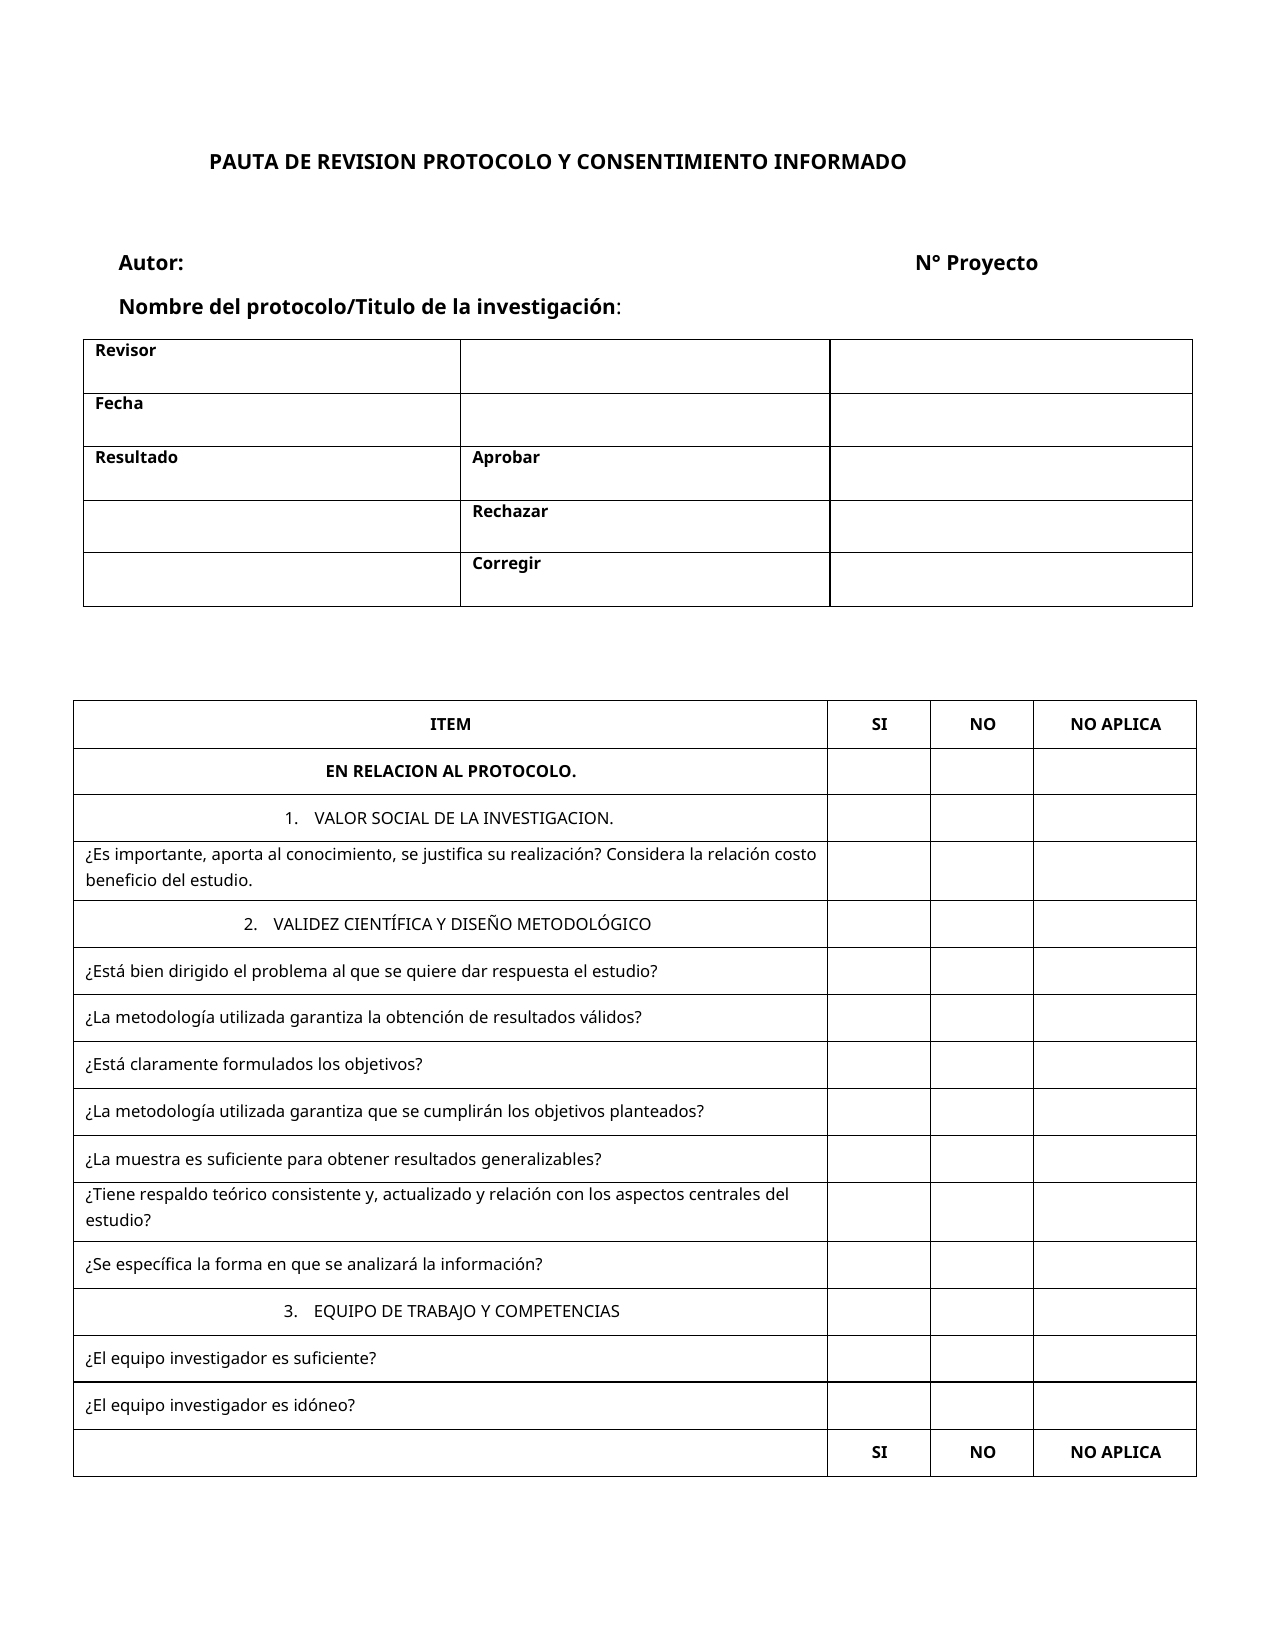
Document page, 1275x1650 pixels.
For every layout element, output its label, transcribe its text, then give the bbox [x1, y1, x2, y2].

table_cell [1034, 1383, 1196, 1429]
table_cell [831, 447, 1192, 500]
table_cell [1034, 1183, 1196, 1241]
table_cell ¿La metodología utilizada garantiza la obtención de resultados válidos? [74, 995, 827, 1041]
table_cell [931, 995, 1033, 1041]
table_header ITEM [74, 701, 827, 747]
table_cell [828, 1242, 930, 1288]
table_cell [1034, 1136, 1196, 1182]
table_cell ¿La muestra es suficiente para obtener resultados generalizables? [74, 1136, 827, 1182]
table_cell [831, 553, 1192, 606]
table_cell [1034, 1289, 1196, 1334]
table_cell [828, 948, 930, 994]
table_cell [828, 1136, 930, 1182]
table_cell [74, 1430, 827, 1476]
table_cell [828, 795, 930, 841]
table_cell [828, 1042, 930, 1088]
table_cell [1034, 948, 1196, 994]
table_cell [931, 1336, 1033, 1381]
table_cell [1034, 1242, 1196, 1288]
table_header [461, 340, 829, 393]
table_cell [84, 501, 460, 552]
table_header SI [828, 701, 930, 747]
table_cell [828, 1336, 930, 1381]
table_cell ¿El equipo investigador es suficiente? [74, 1336, 827, 1381]
table_cell ¿Está bien dirigido el problema al que se quiere dar respuesta el estudio? [74, 948, 827, 994]
table_cell [931, 842, 1033, 900]
table_cell [828, 1183, 930, 1241]
table_header [831, 340, 1192, 393]
text Autor: N° Proyecto [118, 248, 1208, 276]
table_cell [931, 948, 1033, 994]
table_cell [1034, 901, 1196, 947]
table_cell ¿El equipo investigador es idóneo? [74, 1383, 827, 1429]
table_cell [828, 1383, 930, 1429]
table_cell [931, 1042, 1033, 1088]
table_cell EN RELACION AL PROTOCOLO. [74, 749, 827, 794]
table_cell [931, 749, 1033, 794]
table_cell [828, 1289, 930, 1334]
table_cell [931, 901, 1033, 947]
table_cell [1034, 1336, 1196, 1381]
table_cell [1034, 749, 1196, 794]
table_cell ¿Se específica la forma en que se analizará la información? [74, 1242, 827, 1288]
table_cell [831, 394, 1192, 446]
table_cell [828, 901, 930, 947]
table_cell [828, 749, 930, 794]
table_cell [84, 553, 460, 606]
table_cell ¿Tiene respaldo teórico consistente y, actualizado y relación con los aspectos centrales del estudio? [74, 1183, 827, 1241]
table_cell SI [828, 1430, 930, 1476]
text Nombre del protocolo/Titulo de la investigación: [118, 292, 1208, 321]
table_cell ¿La metodología utilizada garantiza que se cumplirán los objetivos planteados? [74, 1089, 827, 1135]
table_cell NO APLICA [1034, 1430, 1196, 1476]
table_cell [931, 1289, 1033, 1334]
table_cell 2. VALIDEZ CIENTÍFICA Y DISEÑO METODOLÓGICO [74, 901, 827, 947]
table_cell 1. VALOR SOCIAL DE LA INVESTIGACION. [74, 795, 827, 841]
table_cell Resultado [84, 447, 460, 500]
table_cell [1034, 1089, 1196, 1135]
table_cell [1034, 842, 1196, 900]
table_cell [931, 1089, 1033, 1135]
table_cell [828, 842, 930, 900]
table_cell NO [931, 1430, 1033, 1476]
table_cell ¿Está claramente formulados los objetivos? [74, 1042, 827, 1088]
table_cell [1034, 1042, 1196, 1088]
table_cell [828, 995, 930, 1041]
table_cell [1034, 995, 1196, 1041]
table_cell [461, 394, 829, 446]
table_cell [931, 795, 1033, 841]
table_cell Corregir [461, 553, 829, 606]
table_cell Rechazar [461, 501, 829, 552]
table_cell [931, 1136, 1033, 1182]
table_header NO [931, 701, 1033, 747]
table_header Revisor [84, 340, 460, 393]
table_cell ¿Es importante, aporta al conocimiento, se justifica su realización? Considera la relación costo beneficio del estudio. [74, 842, 827, 900]
text PAUTA DE REVISION PROTOCOLO Y CONSENTIMIENTO INFORMADO [209, 147, 1208, 176]
table_cell [931, 1242, 1033, 1288]
table_cell Aprobar [461, 447, 829, 500]
table_header NO APLICA [1034, 701, 1196, 747]
table_cell [1034, 795, 1196, 841]
table_cell Fecha [84, 394, 460, 446]
table_cell 3. EQUIPO DE TRABAJO Y COMPETENCIAS [74, 1289, 827, 1334]
table_cell [831, 501, 1192, 552]
table_cell [931, 1383, 1033, 1429]
table_cell [931, 1183, 1033, 1241]
table_cell [828, 1089, 930, 1135]
